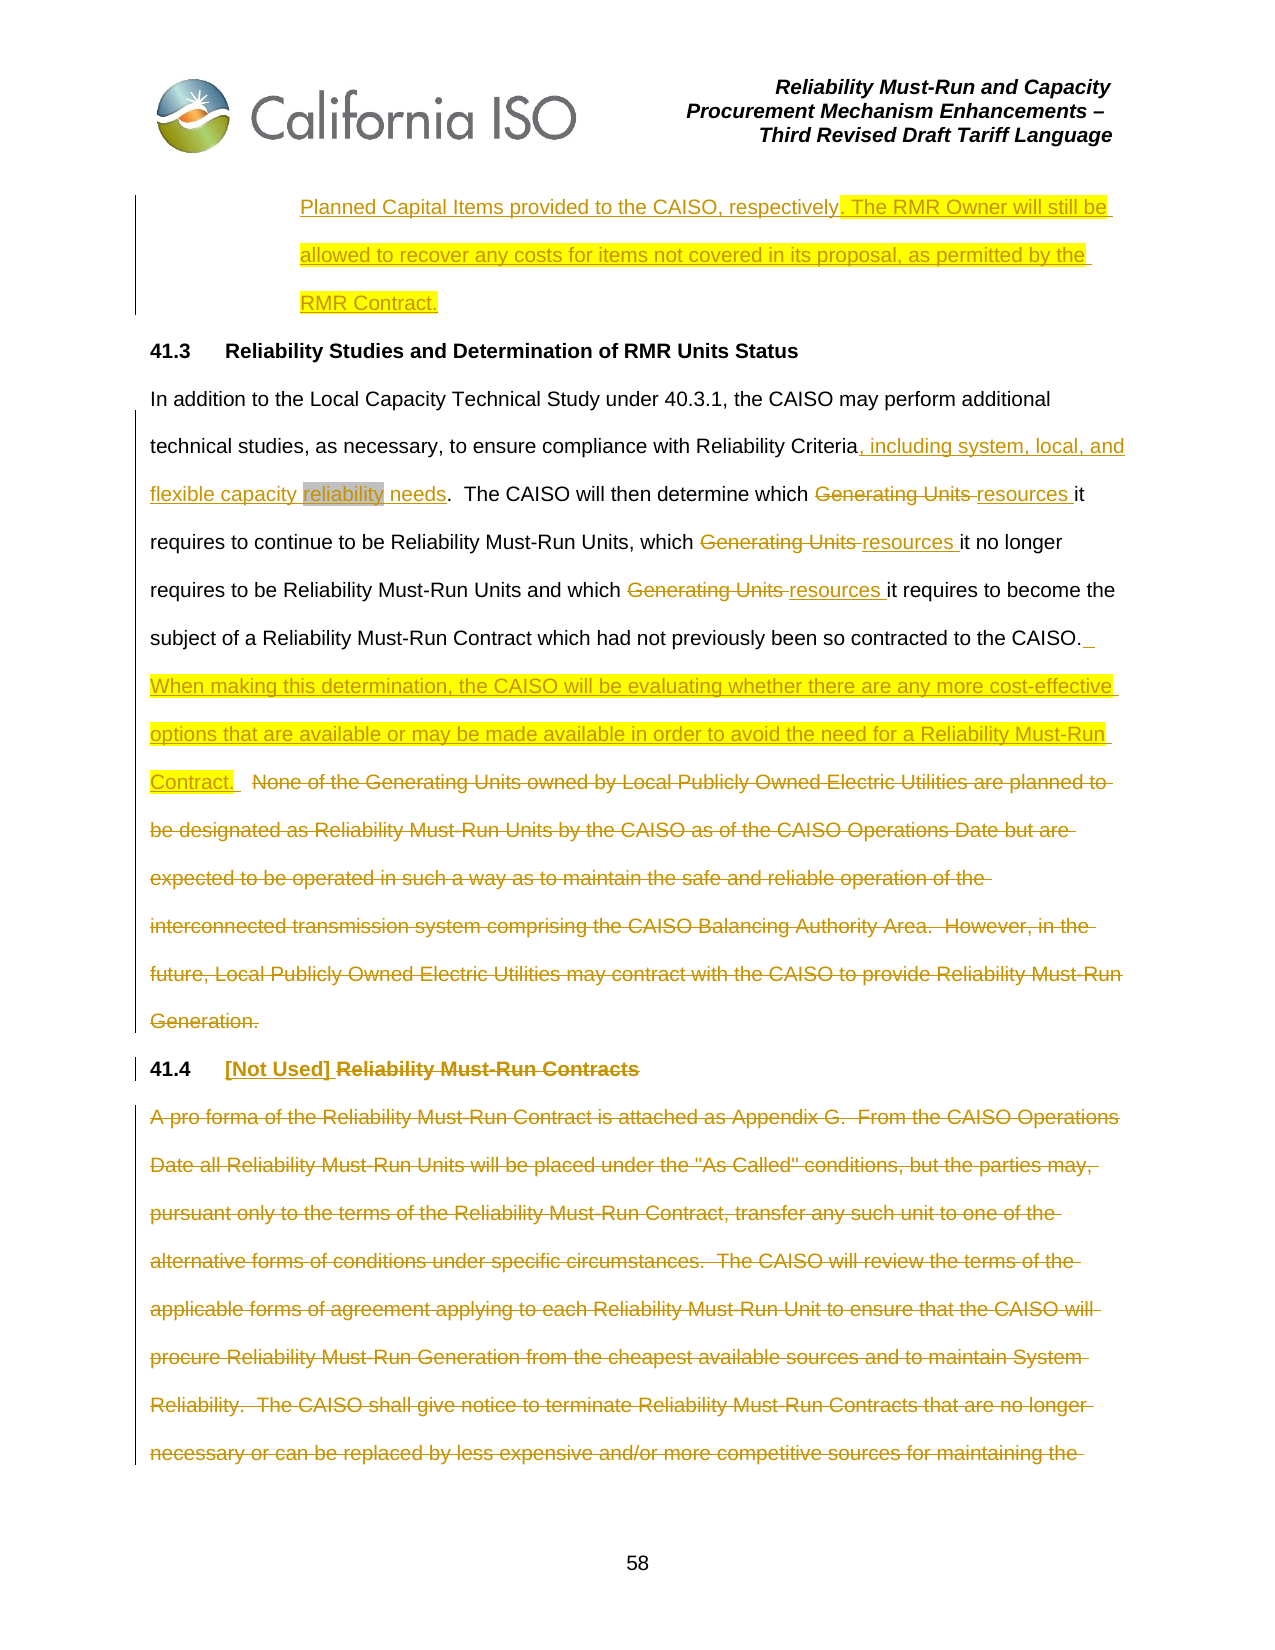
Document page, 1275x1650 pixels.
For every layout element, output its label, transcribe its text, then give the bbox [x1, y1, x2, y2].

text 41.3 Reliability Studies and Determination of RMR Units Status [150, 338, 1125, 362]
picture [150, 75, 580, 156]
text 41.4 [150, 1057, 1125, 1081]
text In addition to the Local Capacity Technical Study under 40.3.1, the CAISO may perform additional technical studies, as necessary, to ensure compliance with Reliability Criteria. The CAISO will then determine which it requires to continue to be Reliability Must-Run Units, which it no longer requires to be Reliability Must-Run Units and which it requires to become the subject of a Reliability Must-Run Contract which had not previously been so contracted to the CAISO. [150, 386, 1125, 1033]
